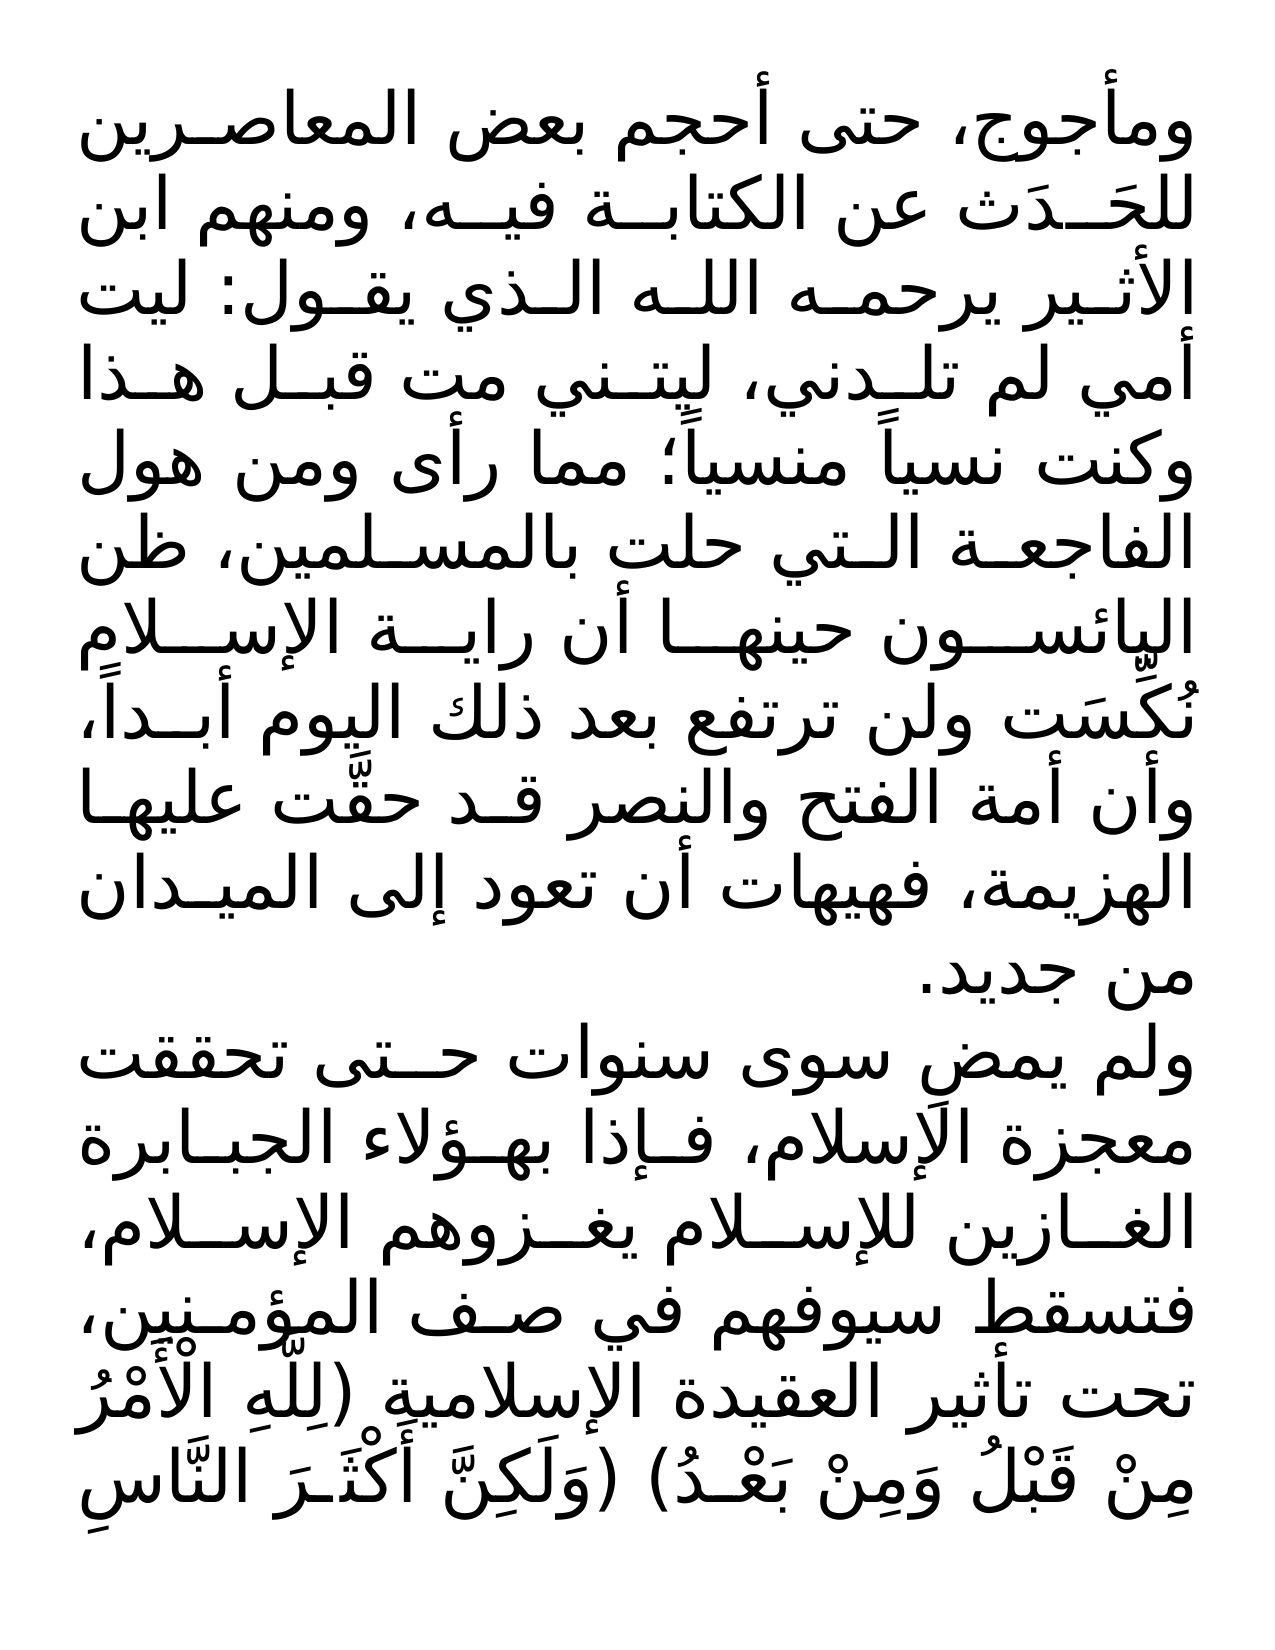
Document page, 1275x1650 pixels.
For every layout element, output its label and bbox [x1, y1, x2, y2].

text [77, 77, 1198, 1011]
text [77, 1011, 1198, 1520]
